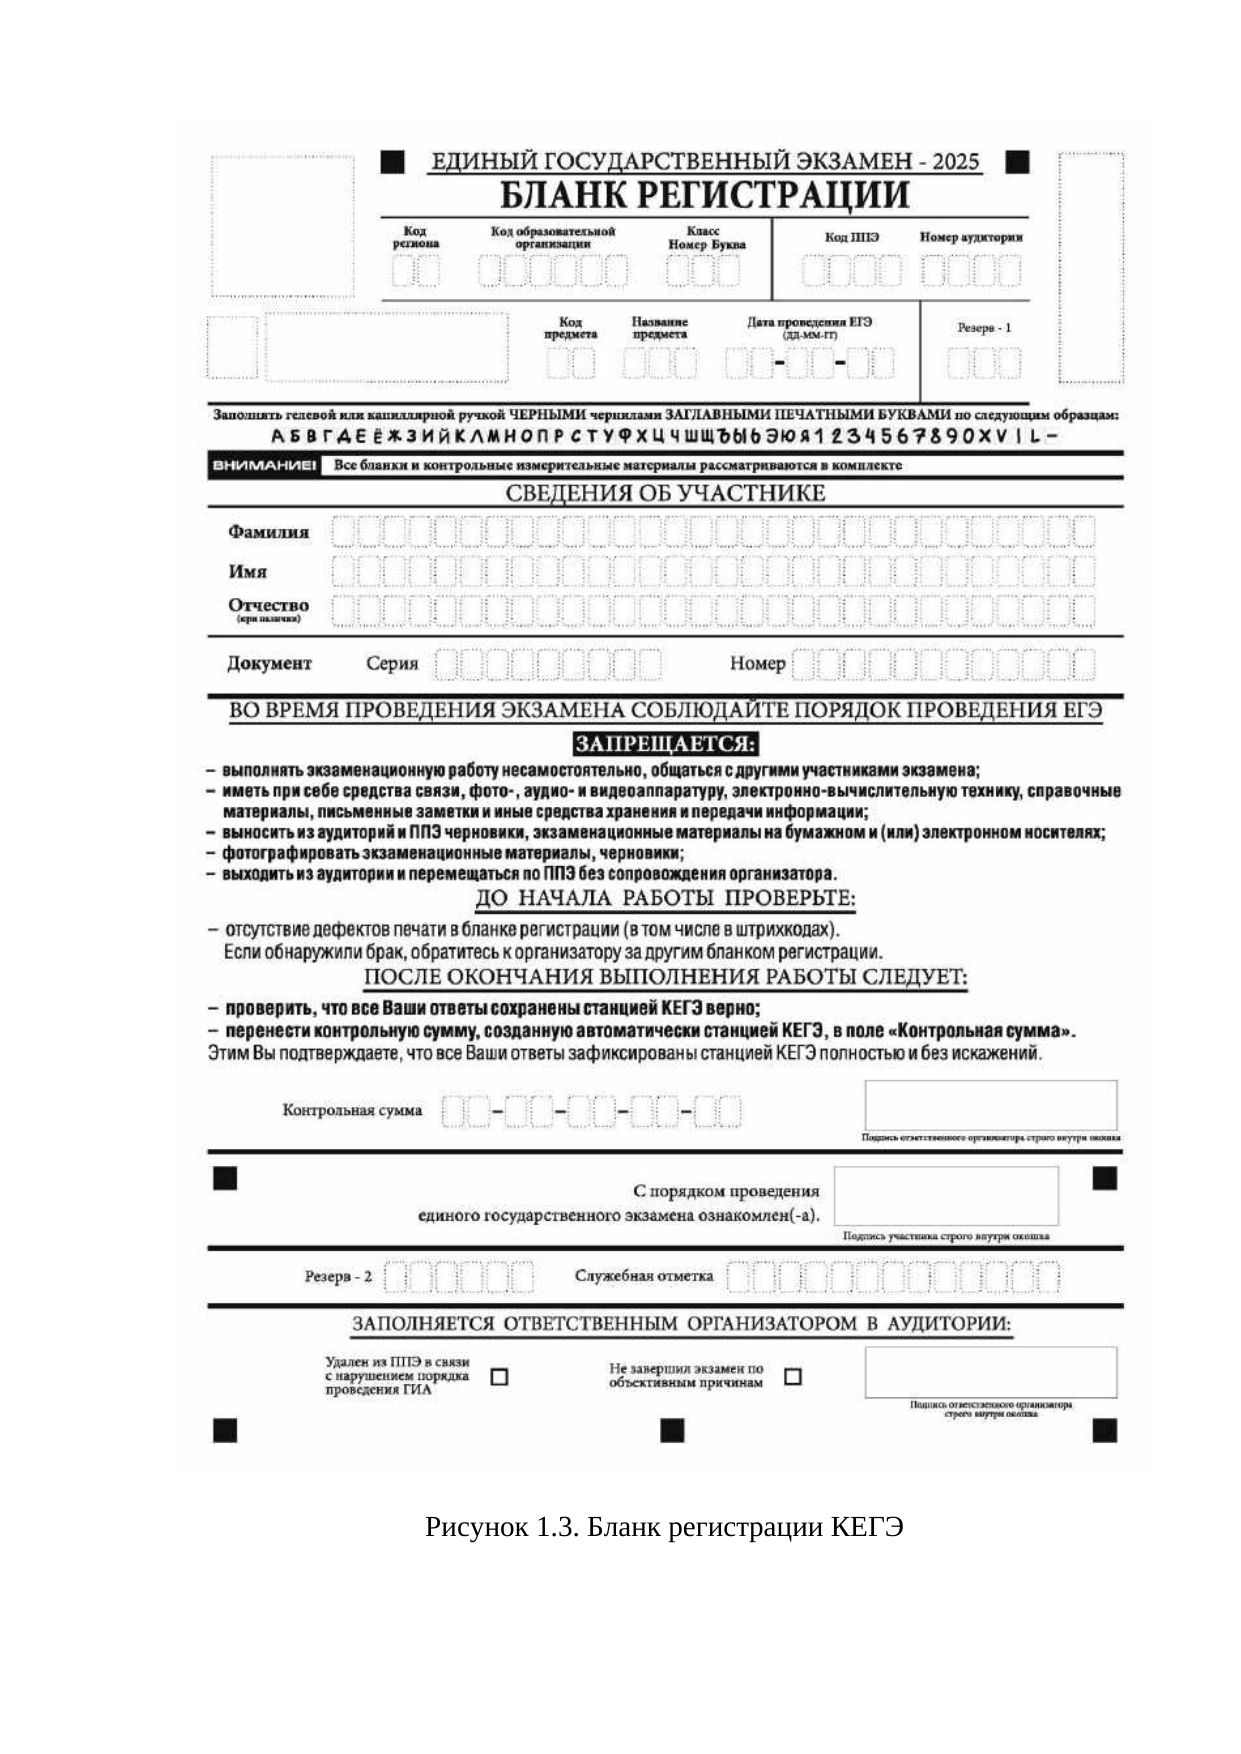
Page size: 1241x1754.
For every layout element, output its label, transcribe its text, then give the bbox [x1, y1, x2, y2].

text Рисунок 1.3. Бланк регистрации КЕГЭ [177, 1509, 1152, 1542]
